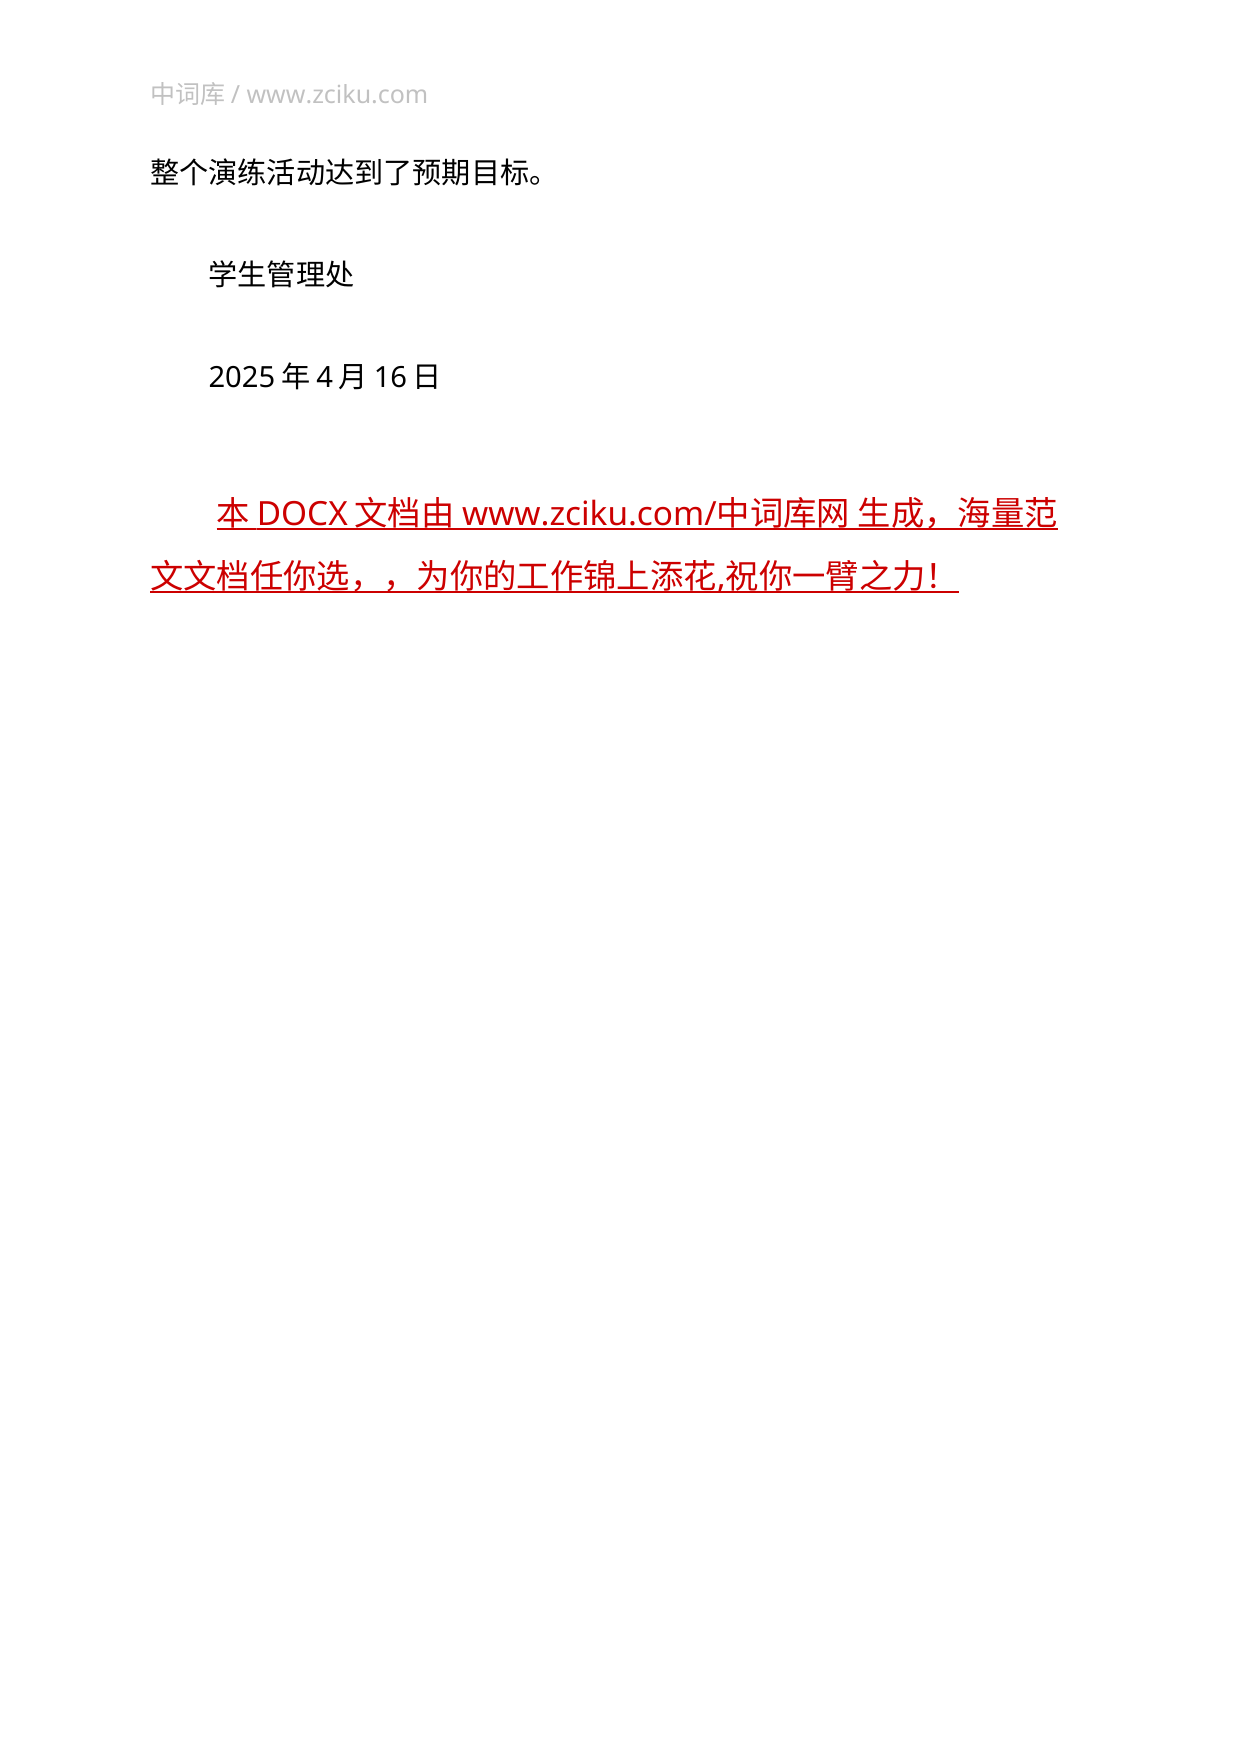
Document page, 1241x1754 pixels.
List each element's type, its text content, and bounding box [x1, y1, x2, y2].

text 学生管理处 [150, 252, 1090, 294]
text 本DOCX文档由 www.zciku.com/中词库网 生成，海量范文文档任你选，，为你的工作锦上添花,祝你一臂之力！ [150, 487, 1090, 598]
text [150, 150, 1090, 192]
text 2025年4月16日 [150, 353, 1090, 396]
